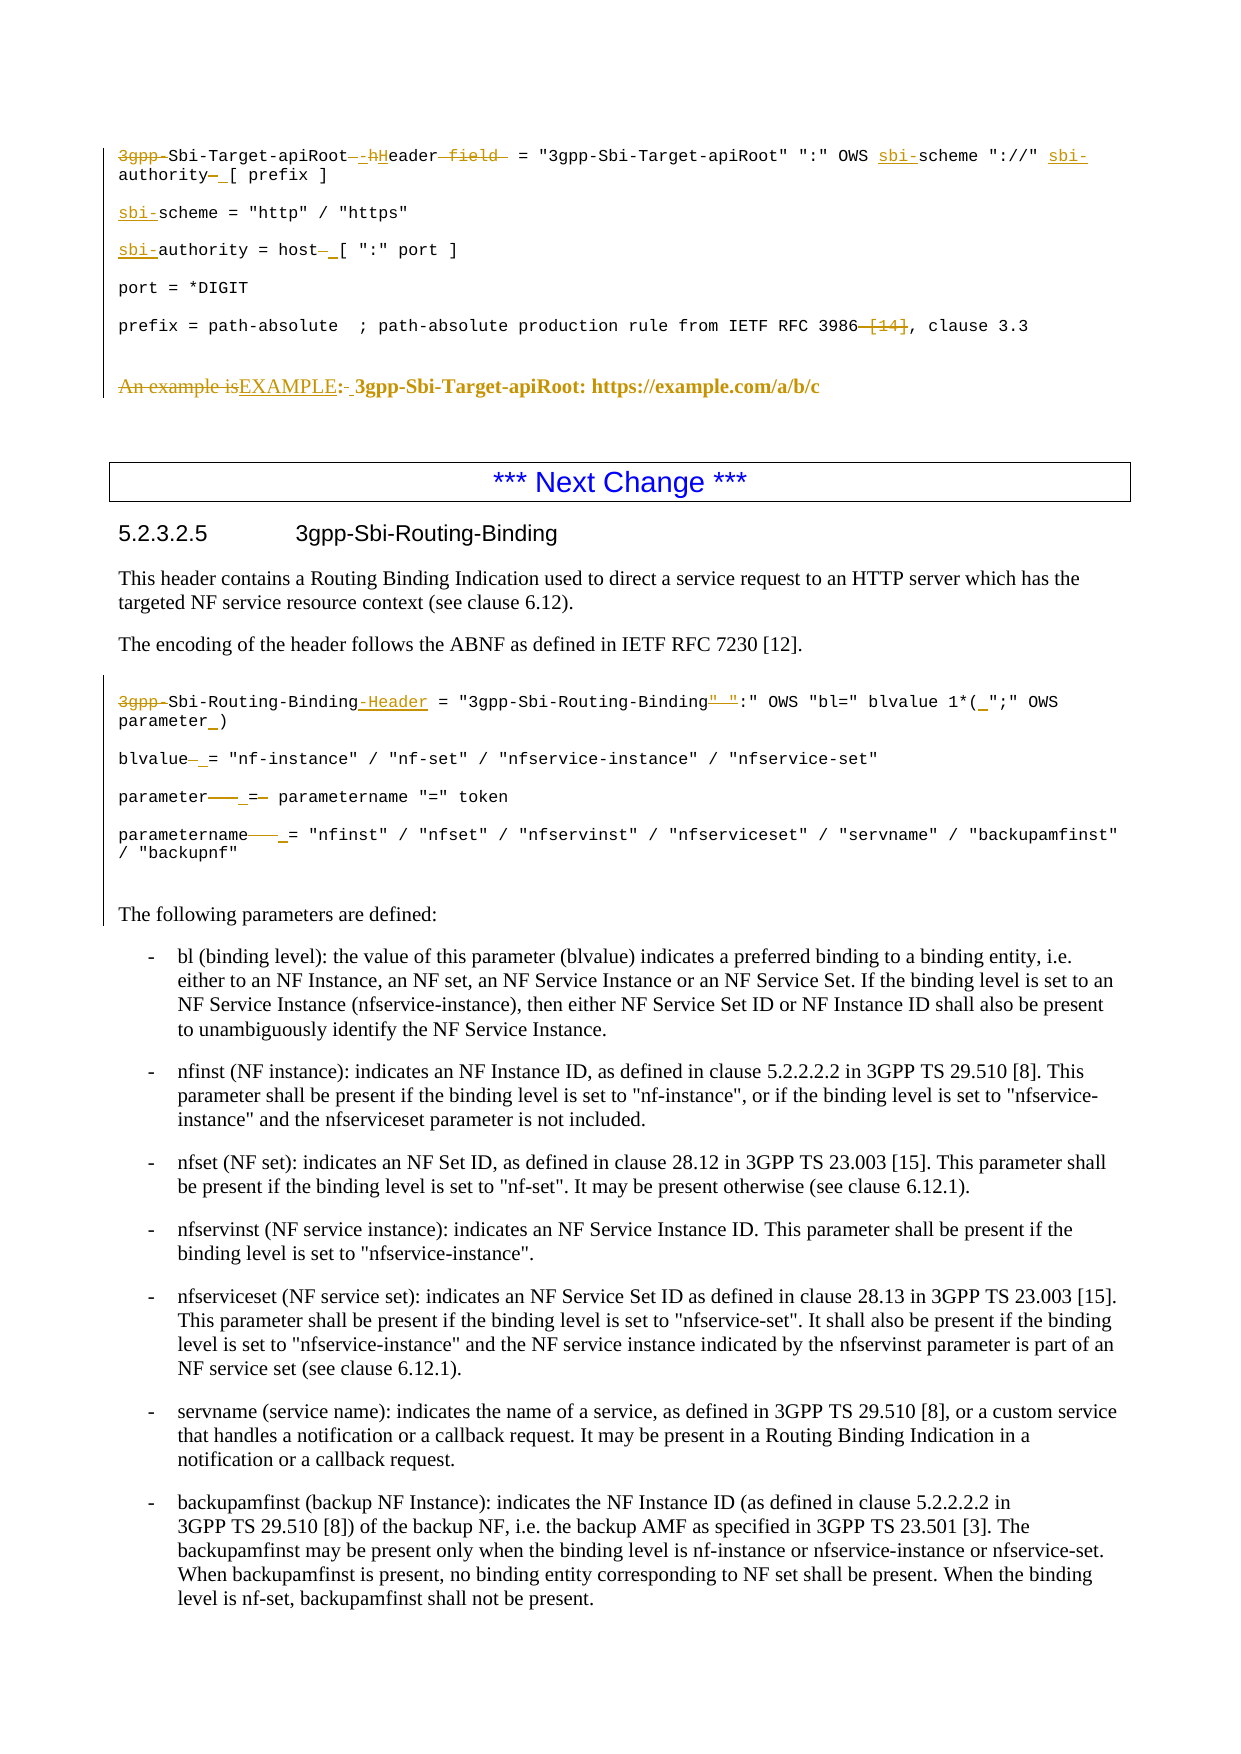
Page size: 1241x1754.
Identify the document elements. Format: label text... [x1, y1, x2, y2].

text - bl (binding level): the value of this parameter (blvalue) indicates a preferred binding to a binding entity, i.e. either to an NF Instance, an NF set, an NF Service Instance or an NF Service Set. If the binding level is set to an NF Service Instance (nfservice-instance), then either NF Service Set ID or NF Instance ID shall also be present to unambiguously identify the NF Service Instance. [148, 944, 1122, 1041]
subtitle 5.2.3.2.5 3gpp-Sbi-Routing-Binding [118, 520, 1122, 547]
text Sbi-Routing-Binding = "3gpp-Sbi-Routing-Binding:" OWS "bl=" blvalue 1*(";" OWS parameter) [118, 694, 1122, 732]
text authority = host[ ":" port ] [118, 242, 1122, 261]
text Sbi-Target-apiRooteader = "3gpp-Sbi-Target-apiRoot" ":" OWS scheme "://" authority[ prefix ] [118, 148, 1122, 185]
text :3gpp-Sbi-Target-apiRoot: https://example.com/a/b/c [118, 374, 1122, 398]
text parameter= parametername "=" token [118, 788, 1122, 807]
text prefix = path-absolute ; path-absolute production rule from IETF RFC 3986, clause 3.3 [118, 317, 1122, 336]
text The following parameters are defined: [118, 901, 1122, 926]
text - nfset (NF set): indicates an NF Set ID, as defined in clause 28.12 in 3GPP TS 23.003 [15]. This parameter shall be present if the binding level is set to "nf-set". It may be present otherwise (see clause 6.12.1). [148, 1150, 1122, 1198]
text - nfserviceset (NF service set): indicates an NF Service Set ID as defined in clause 28.13 in 3GPP TS 23.003 [15]. This parameter shall be present if the binding level is set to "nfservice-set". It shall also be present if the binding level is set to "nfservice-instance" and the NF service instance indicated by the nfservinst parameter is part of an NF service set (see clause 6.12.1). [148, 1284, 1122, 1380]
text scheme = "http" / "https" [118, 204, 1122, 223]
text blvalue= "nf-instance" / "nf-set" / "nfservice-instance" / "nfservice-set" [118, 751, 1122, 769]
text - nfinst (NF instance): indicates an NF Instance ID, as defined in clause 5.2.2.2.2 in 3GPP TS 29.510 [8]. This parameter shall be present if the binding level is set to "nf-instance", or if the binding level is set to "nfservice-instance" and the nfserviceset parameter is not included. [148, 1059, 1122, 1131]
text This header contains a Routing Binding Indication used to direct a service request to an HTTP server which has the targeted NF service resource context (see clause 6.12). [118, 566, 1122, 614]
text - nfservinst (NF service instance): indicates an NF Service Instance ID. This parameter shall be present if the binding level is set to "nfservice-instance". [148, 1217, 1122, 1265]
text - backupamfinst (backup NF Instance): indicates the NF Instance ID (as defined in clause 5.2.2.2.2 in 3GPP TS 29.510 [8]) of the backup NF, i.e. the backup AMF as specified in 3GPP TS 23.501 [3]. The backupamfinst may be present only when the binding level is nf-instance or nfservice-instance or nfservice-set. When backupamfinst is present, no binding entity corresponding to NF set shall be present. When the binding level is nf-set, backupamfinst shall not be present. [148, 1490, 1122, 1610]
text port = *DIGIT [118, 280, 1122, 298]
text The encoding of the header follows the ABNF as defined in IETF RFC 7230 [12]. [118, 632, 1122, 656]
text - servname (service name): indicates the name of a service, as defined in 3GPP TS 29.510 [8], or a custom service that handles a notification or a callback request. It may be present in a Routing Binding Indication in a notification or a callback request. [148, 1399, 1122, 1471]
text parametername= "nfinst" / "nfset" / "nfservinst" / "nfserviceset" / "servname" / "backupamfinst" / "backupnf" [118, 826, 1122, 864]
text *** Next Change *** [110, 463, 1130, 501]
